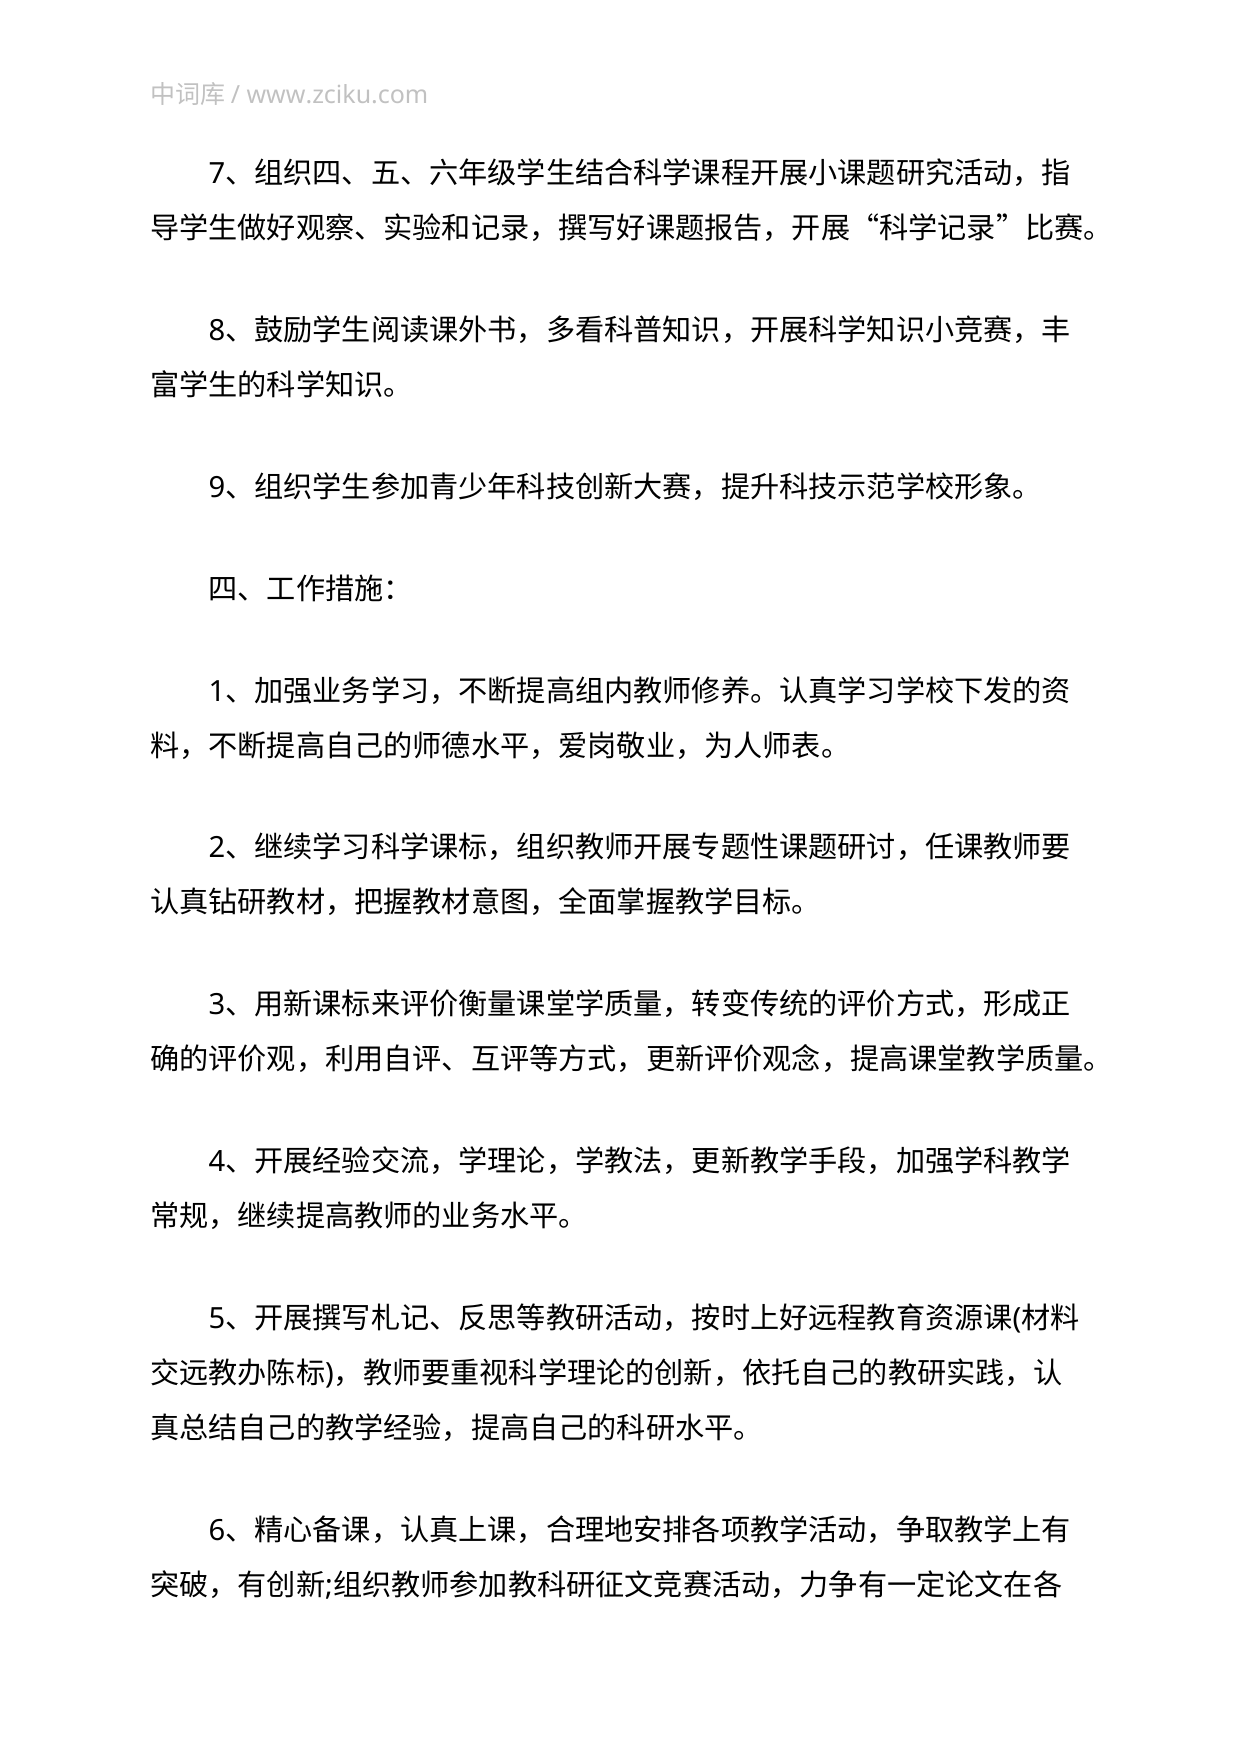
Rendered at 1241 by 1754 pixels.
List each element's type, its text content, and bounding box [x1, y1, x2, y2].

text 3、用新课标来评价衡量课堂学质量，转变传统的评价方式，形成正确的评价观，利用自评、互评等方式，更新评价观念，提高课堂教学质量。 [150, 981, 1090, 1078]
text 四、工作措施： [150, 566, 1090, 608]
text 2、继续学习科学课标，组织教师开展专题性课题研讨，任课教师要认真钻研教材，把握教材意图，全面掌握教学目标。 [150, 824, 1090, 921]
text 5、开展撰写札记、反思等教研活动，按时上好远程教育资源课(材料交远教办陈标)，教师要重视科学理论的创新，依托自己的教研实践，认真总结自己的教学经验，提高自己的科研水平。 [150, 1294, 1090, 1447]
text 7、组织四、五、六年级学生结合科学课程开展小课题研究活动，指导学生做好观察、实验和记录，撰写好课题报告，开展“科学记录”比赛。 [150, 150, 1090, 247]
text 1、加强业务学习，不断提高组内教师修养。认真学习学校下发的资料，不断提高自己的师德水平，爱岗敬业，为人师表。 [150, 667, 1090, 764]
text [150, 1506, 1090, 1603]
text 8、鼓励学生阅读课外书，多看科普知识，开展科学知识小竞赛，丰富学生的科学知识。 [150, 307, 1090, 404]
text 9、组织学生参加青少年科技创新大赛，提升科技示范学校形象。 [150, 463, 1090, 506]
text 4、开展经验交流，学理论，学教法，更新教学手段，加强学科教学常规，继续提高教师的业务水平。 [150, 1138, 1090, 1235]
